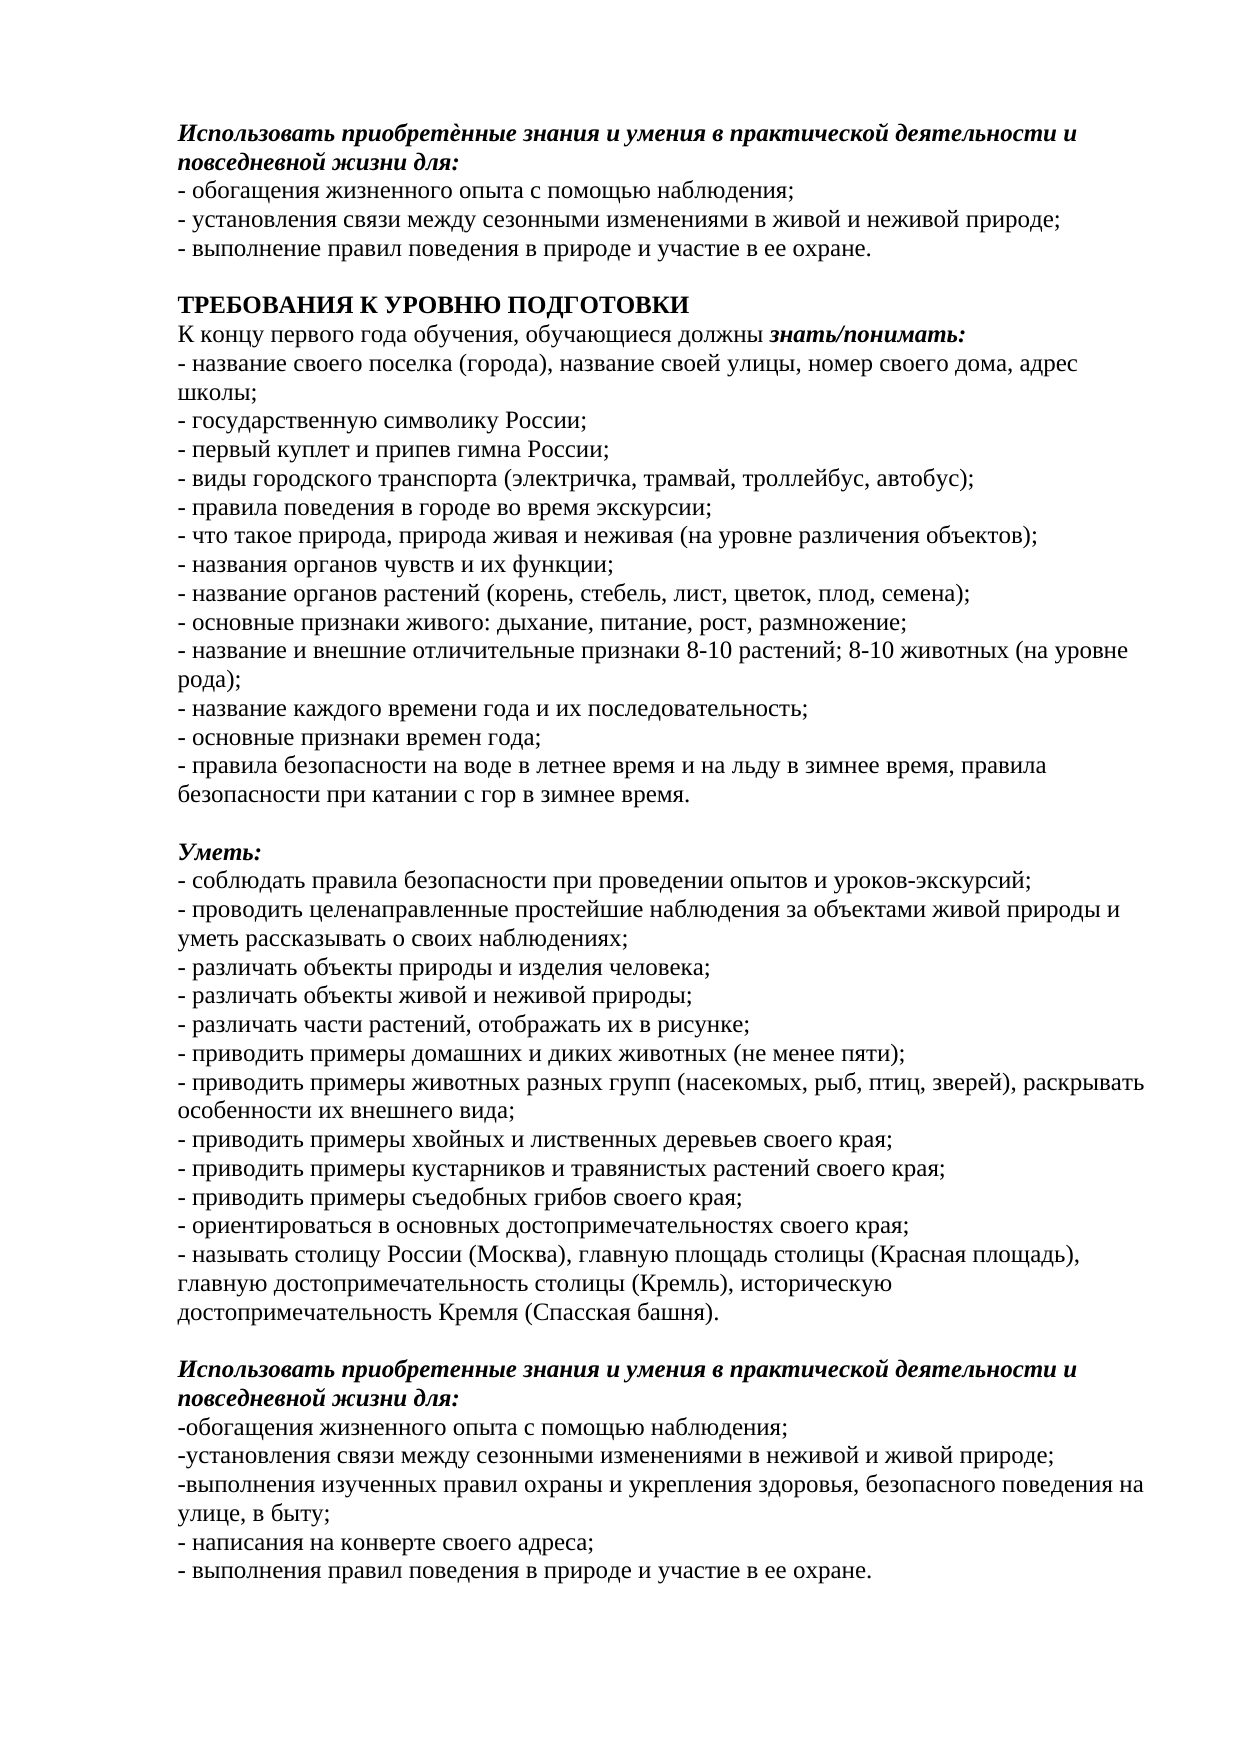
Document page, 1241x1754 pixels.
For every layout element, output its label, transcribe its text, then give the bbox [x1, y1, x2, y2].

text - выполнение правил поведения в природе и участие в ее охране. [177, 233, 1152, 262]
text - виды городского транспорта (электричка, трамвай, троллейбус, автобус); [177, 463, 1152, 492]
text ТРЕБОВАНИЯ К УРОВНЮ ПОДГОТОВКИ [177, 291, 1152, 319]
text - название и внешние отличительные признаки 8-10 растений; 8-10 животных (на уровне рода); [177, 636, 1152, 693]
text - выполнения правил поведения в природе и участие в ее охране. [177, 1556, 1152, 1584]
text - правила безопасности на воде в летнее время и на льду в зимнее время, правила безопасности при катании с гор в зимнее время. [177, 751, 1152, 808]
text - государственную символику России; [177, 406, 1152, 434]
text -выполнения изученных правил охраны и укрепления здоровья, безопасного поведения на улице, в быту; [177, 1469, 1152, 1527]
text - написания на конверте своего адреса; [177, 1527, 1152, 1556]
text - приводить примеры съедобных грибов своего края; [177, 1182, 1152, 1211]
text -установления связи между сезонными изменениями в неживой и живой природе; [177, 1441, 1152, 1469]
text - первый куплет и припев гимна России; [177, 434, 1152, 463]
text - различать объекты природы и изделия человека; [177, 952, 1152, 981]
text - что такое природа, природа живая и неживая (на уровне различения объектов); [177, 521, 1152, 549]
text Уметь: [177, 837, 1152, 866]
text К концу первого года обучения, обучающиеся должны знать/понимать: [177, 319, 1152, 348]
text - название каждого времени года и их последовательность; [177, 693, 1152, 722]
text - различать части растений, отображать их в рисунке; [177, 1009, 1152, 1038]
text - приводить примеры кустарников и травянистых растений своего края; [177, 1153, 1152, 1182]
text - различать объекты живой и неживой природы; [177, 981, 1152, 1009]
text -обогащения жизненного опыта с помощью наблюдения; [177, 1412, 1152, 1441]
text - приводить примеры животных разных групп (насекомых, рыб, птиц, зверей), раскрывать особенности их внешнего вида; [177, 1067, 1152, 1124]
text - основные признаки живого: дыхание, питание, рост, размножение; [177, 607, 1152, 636]
text Использовать приобретенные знания и умения в практической деятельности и повседневной жизни для: [177, 1354, 1152, 1412]
text - ориентироваться в основных достопримечательностях своего края; [177, 1211, 1152, 1239]
text - проводить целенаправленные простейшие наблюдения за объектами живой природы и уметь рассказывать о своих наблюдениях; [177, 894, 1152, 952]
text Использовать приобретѐнные знания и умения в практической деятельности и повседневной жизни для: [177, 118, 1152, 176]
text - соблюдать правила безопасности при проведении опытов и уроков-экскурсий; [177, 866, 1152, 894]
text - называть столицу России (Москва), главную площадь столицы (Красная площадь), главную достопримечательность столицы (Кремль), историческую достопримечательность Кремля (Спасская башня). [177, 1239, 1152, 1326]
text - название своего поселка (города), название своей улицы, номер своего дома, адрес школы; [177, 348, 1152, 406]
text - названия органов чувств и их функции; [177, 549, 1152, 578]
text - основные признаки времен года; [177, 722, 1152, 751]
text - обогащения жизненного опыта с помощью наблюдения; [177, 176, 1152, 204]
text - приводить примеры хвойных и лиственных деревьев своего края; [177, 1124, 1152, 1153]
text - правила поведения в городе во время экскурсии; [177, 492, 1152, 521]
text - установления связи между сезонными изменениями в живой и неживой природе; [177, 204, 1152, 233]
text - название органов растений (корень, стебель, лист, цветок, плод, семена); [177, 578, 1152, 607]
text - приводить примеры домашних и диких животных (не менее пяти); [177, 1038, 1152, 1067]
